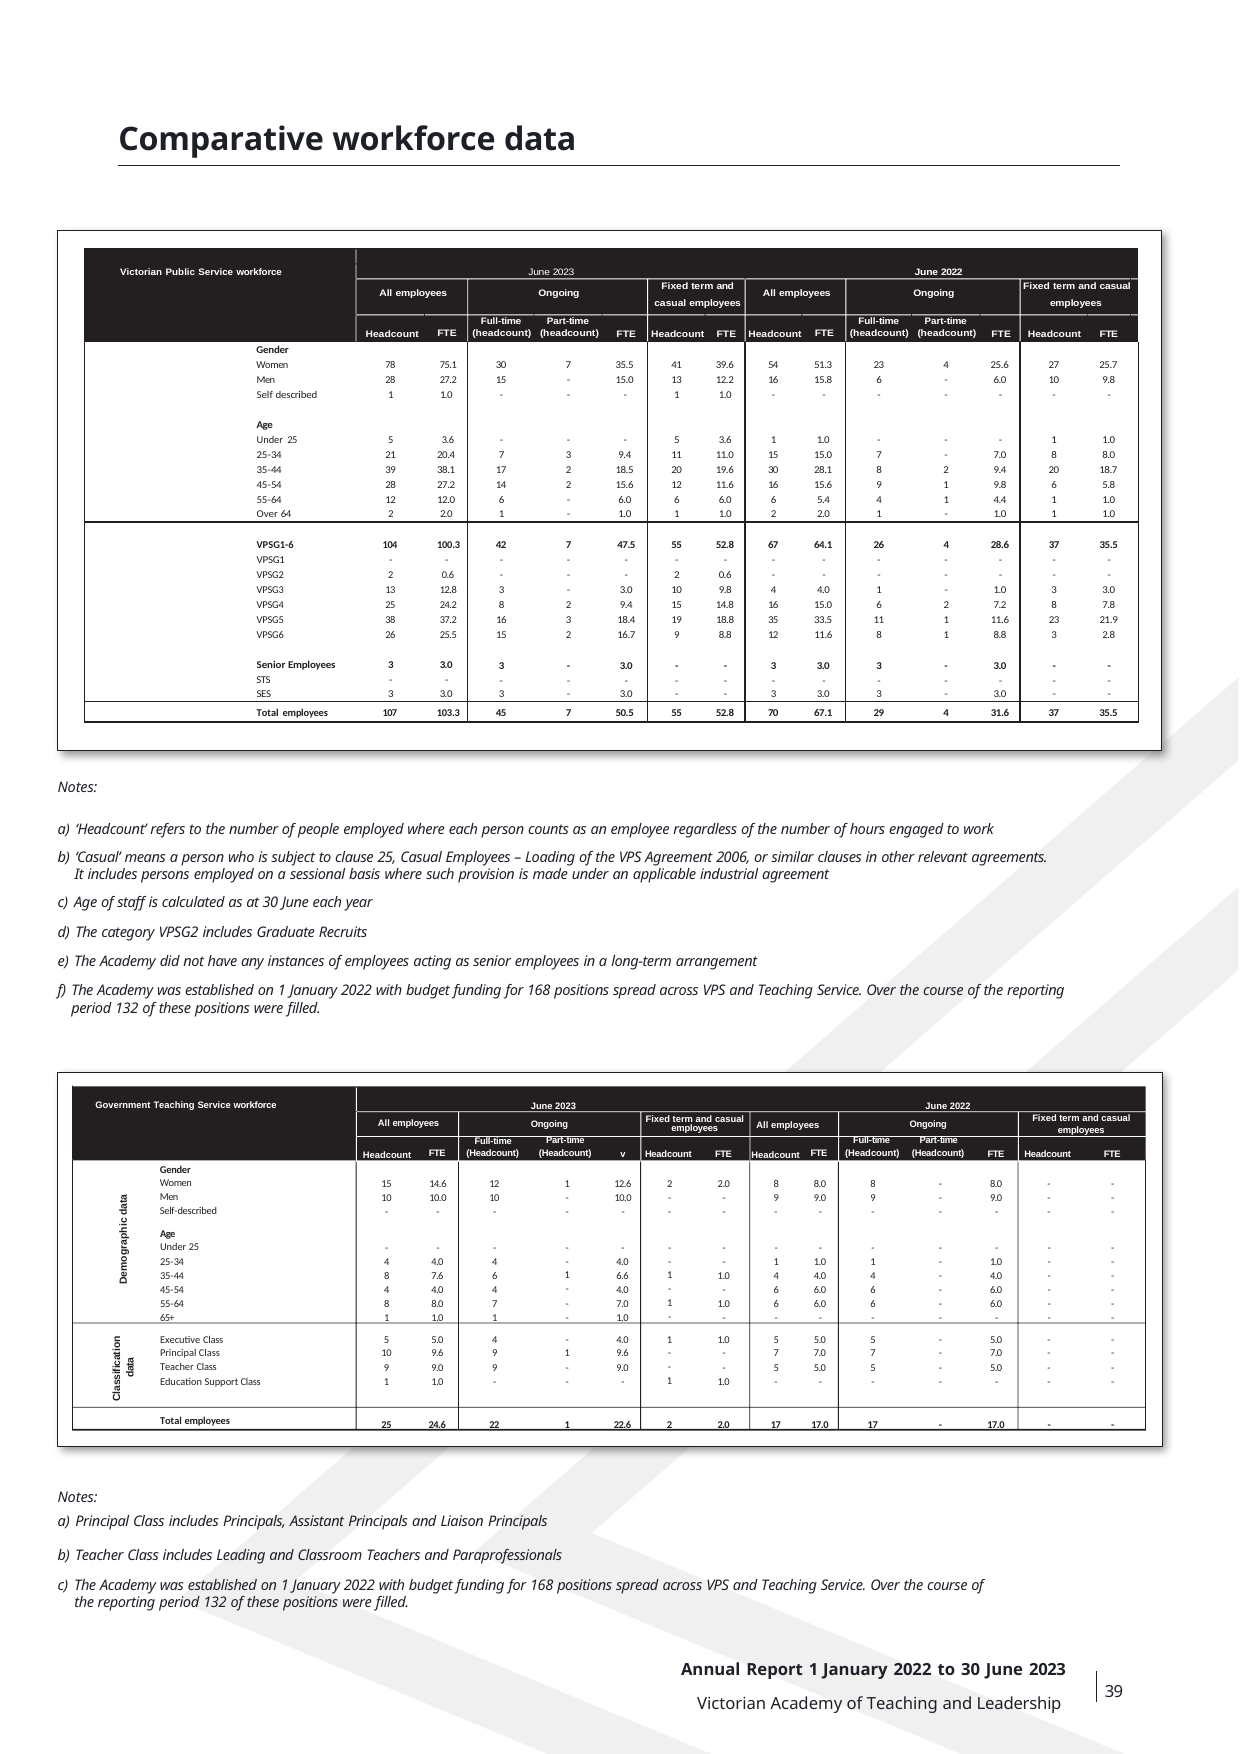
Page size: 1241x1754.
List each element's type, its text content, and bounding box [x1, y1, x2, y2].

text Notes: [57, 1487, 1184, 1507]
table_cell 30 7 35.5 15 - 15.0 - - - - - - 7 3 9.4 17 2 18.5 14 2 15.6 6 - 6.0 1 - 1.0 [468, 342, 647, 521]
table_cell 45 7 50.5 [468, 702, 647, 721]
list ‘Casual’ means a person who is subject to clause 25, Casual Employees – Loading of the VPS Agreement 2006, or similar clauses in other relevant agreements. [57, 848, 1184, 865]
list The category VPSG2 includes Graduate Recruits [57, 921, 1184, 941]
text It includes persons employed on a sessional basis where such provision is made under an applicable industrial agreement [74, 865, 1184, 882]
list ‘Headcount’ refers to the number of people employed where each person counts as an employee regardless of the number of hours engaged to work [57, 819, 1184, 839]
list The Academy was established on 1 January 2022 with budget funding for 168 positions spread across VPS and Teaching Service. Over the course of the reporting [57, 980, 1184, 999]
text Annual Report 1 January 2022 to 30 June 2023 [666, 1663, 1184, 1679]
table_cell 41 39.6 13 12.2 1 1.0 5 3.6 11 11.0 20 19.6 12 11.6 6 6.0 1 1.0 [648, 342, 744, 521]
table_cell 29 4 31.6 [846, 702, 1019, 721]
table_cell Total employees 107 103.3 [85, 702, 467, 721]
table_cell 37 35.5 - - - - 3 3.0 8 7.8 23 21.9 3 2.8 - - - - - - [1021, 523, 1138, 701]
table_cell 27 25.7 10 9.8 - - 1 1.0 8 8.0 20 18.7 6 5.8 1 1.0 1 1.0 [1021, 342, 1138, 521]
table_cell 70 67.1 [746, 702, 845, 721]
list Principal Class includes Principals, Assistant Principals and Liaison Principals [57, 1511, 1184, 1531]
text Notes: [57, 777, 1184, 797]
list The Academy did not have any instances of employees acting as senior employees in a long-term arrangement [57, 951, 1184, 971]
table_cell 37 35.5 [1021, 702, 1138, 721]
table_cell 55 52.8 [648, 702, 744, 721]
list Teacher Class includes Leading and Classroom Teachers and Paraprofessionals [57, 1544, 1184, 1564]
table_cell 26 4 28.6 - - - - - - 1 - 1.0 6 2 7.2 11 1 11.6 8 1 8.8 3 - 3.0 - - - 3 - 3.0 [846, 523, 1019, 701]
text period 132 of these positions were filled. [71, 999, 1184, 1017]
table_cell Gender Women 78 75.1 Men 28 27.2 Self described 1 1.0 Age Under 25 5 3.6 25-34 21 20.4 35-44 39 38.1 45-54 28 27.2 55-64 12 12.0 Over 64 2 2.0 [85, 342, 467, 521]
subtitle Comparative workforce data [118, 116, 1184, 160]
table_cell 67 64.1 - - - - 4 4.0 16 15.0 35 33.5 12 11.6 3 3.0 - - 3 3.0 [746, 523, 845, 701]
table_cell 42 7 - - - - 3 - 8 2 16 3 15 2 3 - - - 3 - [468, 523, 606, 701]
table_cell 54 51.3 16 15.8 - - 1 1.0 15 15.0 30 28.1 16 15.6 6 5.4 2 2.0 [746, 342, 845, 521]
text Victorian Academy of Teaching and Leadership 39 [697, 1679, 1184, 1714]
table_cell 23 4 25.6 6 - 6.0 - - - - - - 7 - 7.0 8 2 9.4 9 1 9.8 4 1 4.4 1 - 1.0 [846, 342, 1019, 521]
list The Academy was established on 1 January 2022 with budget funding for 168 positions spread across VPS and Teaching Service. Over the course of [57, 1577, 1184, 1594]
list Age of staff is calculated as at 30 June each year [57, 892, 1184, 912]
table_cell 55 52.8 - - 2 0.6 10 9.8 15 14.8 19 18.8 9 8.8 - - - - - - [648, 523, 744, 701]
table_cell 47.5 - - 3.0 9.4 18.4 16.7 3.0 - 3.0 [606, 523, 647, 701]
table_header Victorian Public Service workforce June 2023 June 2022 All employees Ongoing Fixed term and All employees Ongoing Fixed term and casual casual employees employees Full-time Part-time Full-time Part-time Headcount FTE (headcount) (headcount) FTE Headcount FTE Headcount FTE (headcount) (headcount) FTE Headcount FTE [84, 248, 1138, 342]
text the reporting period 132 of these positions were filled. [74, 1594, 1184, 1611]
table_cell VPSG1-6 104 100.3 VPSG1 - - VPSG2 2 0.6 VPSG3 13 12.8 VPSG4 25 24.2 VPSG5 38 37.2 VPSG6 26 25.5 Senior Employees 3 3.0 STS - - SES 3 3.0 [85, 523, 467, 701]
